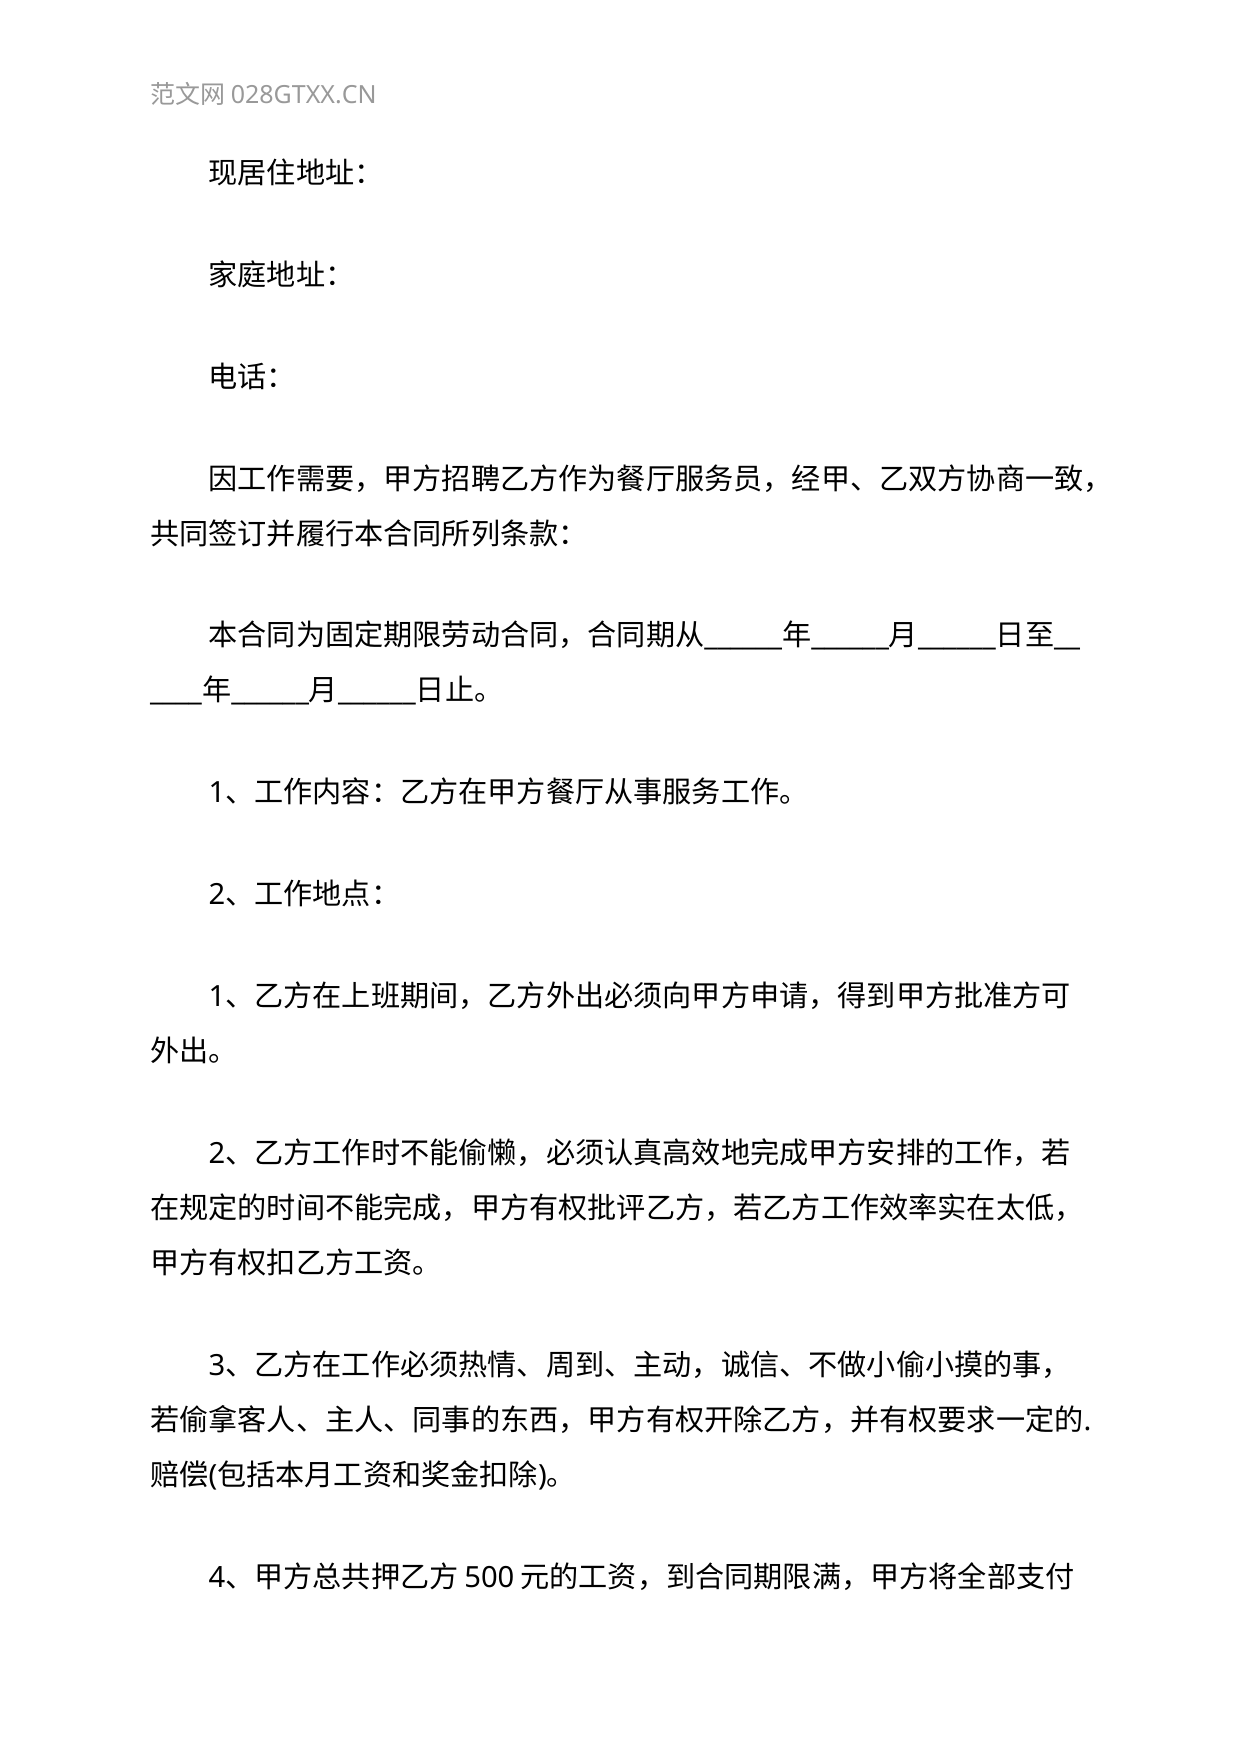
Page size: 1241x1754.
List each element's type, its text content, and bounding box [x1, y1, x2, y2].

text 2、工作地点： [150, 871, 1090, 913]
text 现居住地址： [150, 150, 1090, 192]
text 1、工作内容：乙方在甲方餐厅从事服务工作。 [150, 769, 1090, 811]
text 因工作需要，甲方招聘乙方作为餐厅服务员，经甲、乙双方协商一致，共同签订并履行本合同所列条款： [150, 455, 1090, 552]
text 1、乙方在上班期间，乙方外出必须向甲方申请，得到甲方批准方可外出。 [150, 973, 1090, 1070]
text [150, 1553, 1090, 1596]
text 电话： [150, 353, 1090, 396]
text 3、乙方在工作必须热情、周到、主动，诚信、不做小偷小摸的事，若偷拿客人、主人、同事的东西，甲方有权开除乙方，并有权要求一定的.赔偿(包括本月工资和奖金扣除)。 [150, 1341, 1090, 1494]
text 本合同为固定期限劳动合同，合同期从______年______月______日至______年______月______日止。 [150, 612, 1090, 709]
text 家庭地址： [150, 252, 1090, 294]
text 2、乙方工作时不能偷懒，必须认真高效地完成甲方安排的工作，若在规定的时间不能完成，甲方有权批评乙方，若乙方工作效率实在太低，甲方有权扣乙方工资。 [150, 1130, 1090, 1282]
